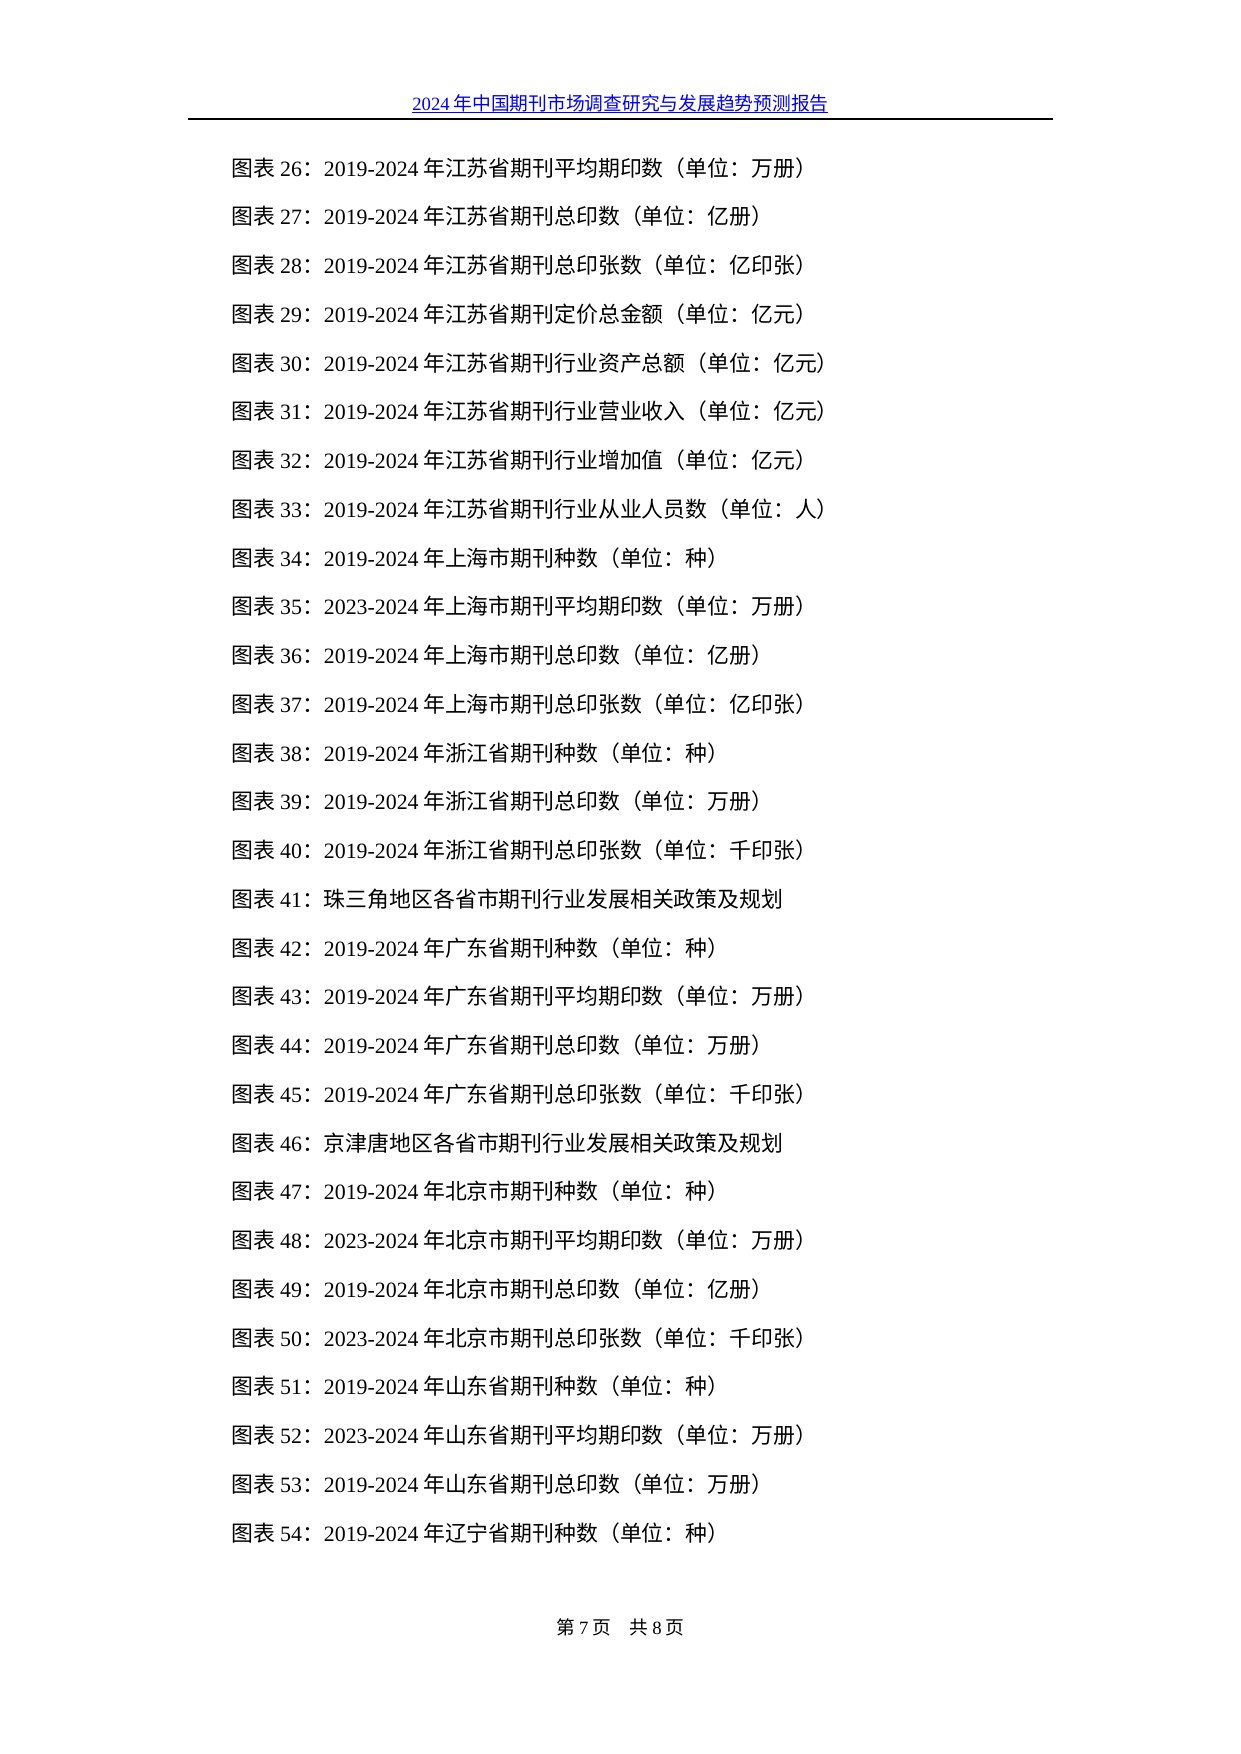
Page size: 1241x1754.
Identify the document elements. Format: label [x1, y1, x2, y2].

text [187, 150, 1053, 1548]
